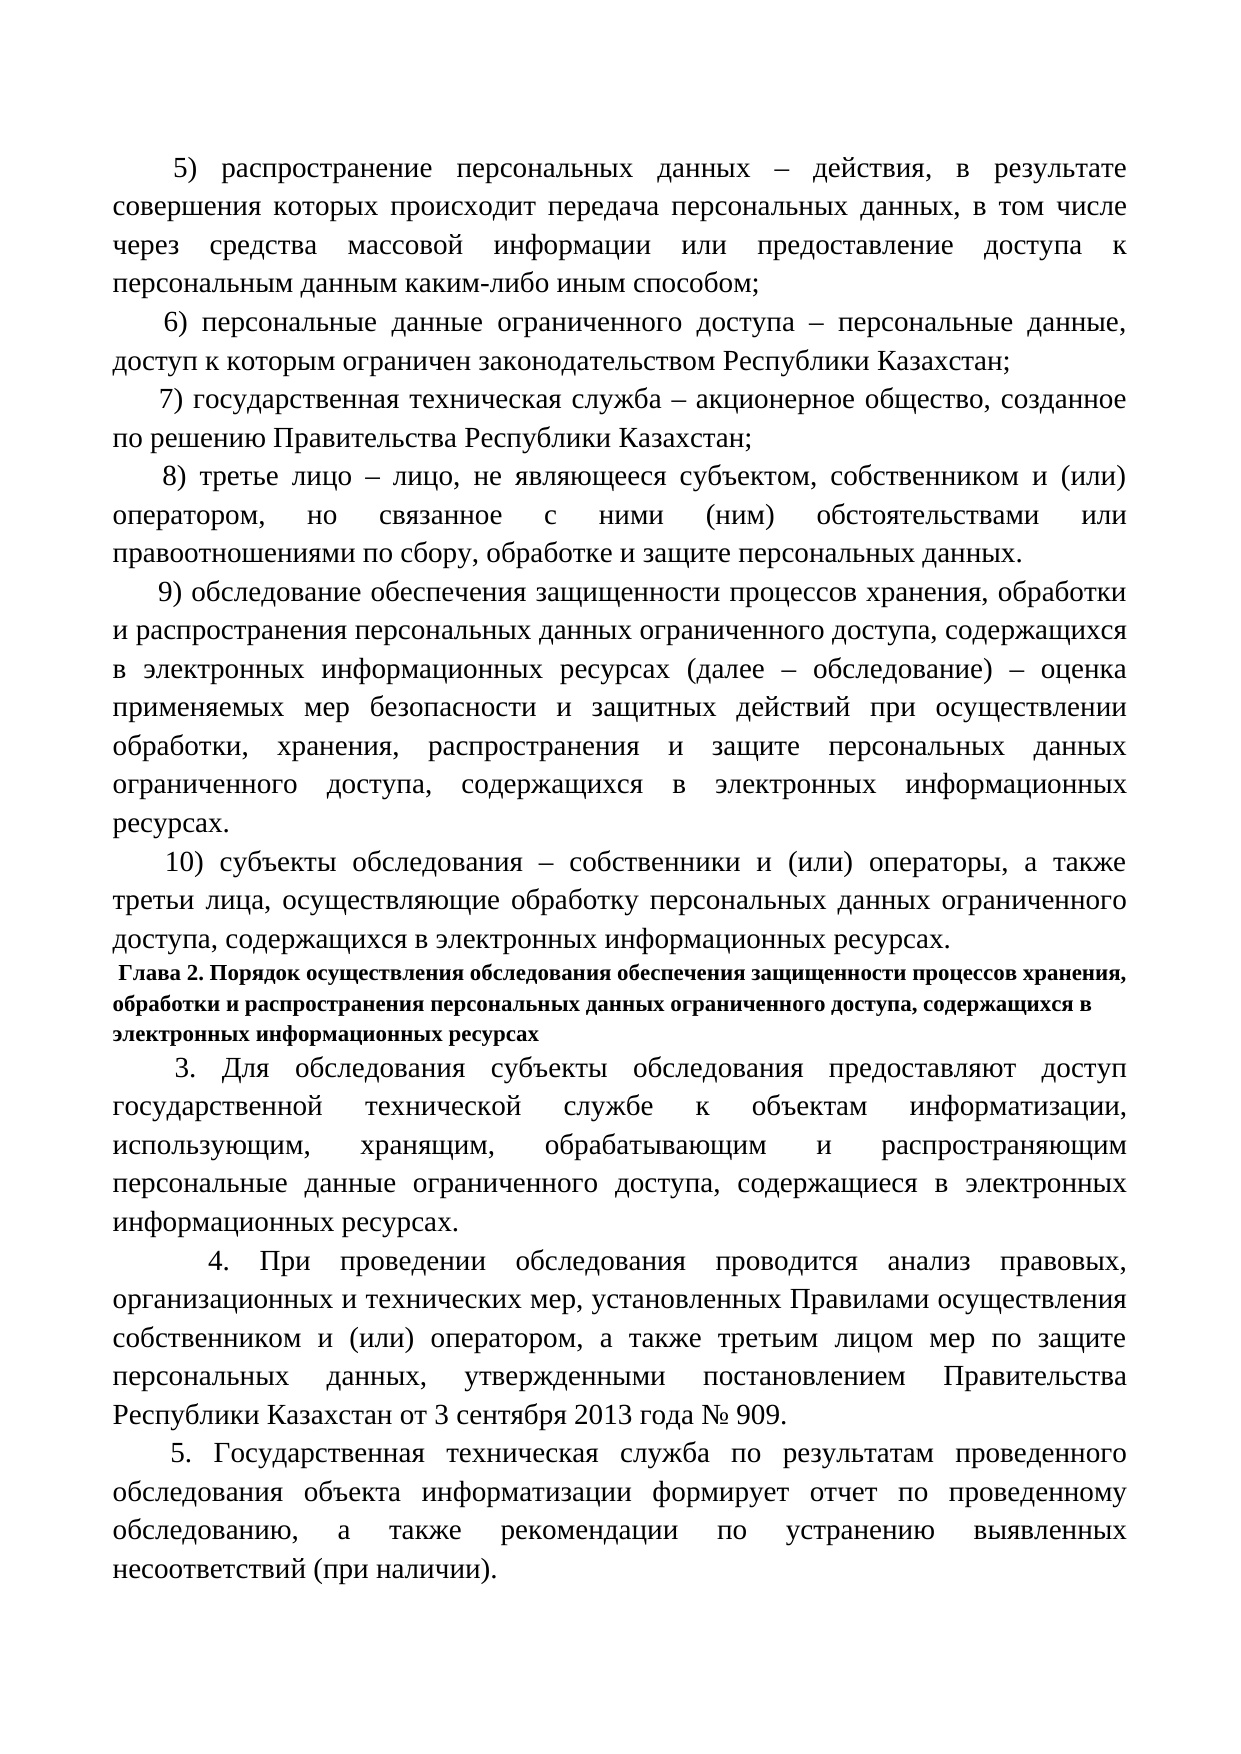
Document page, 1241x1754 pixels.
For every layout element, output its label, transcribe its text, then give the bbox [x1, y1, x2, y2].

text 10) субъекты обследования – собственники и (или) операторы, а также третьи лица, осуществляющие обработку персональных данных ограниченного доступа, содержащихся в электронных информационных ресурсах. [112, 844, 1128, 954]
text 5. Государственная техническая служба по результатам проведенного обследования объекта информатизации формирует отчет по проведенному обследованию, а также рекомендации по устранению выявленных несоответствий (при наличии). [112, 1435, 1128, 1584]
text 5) распространение персональных данных – действия, в результате совершения которых происходит передача персональных данных, в том числе через средства массовой информации или предоставление доступа к персональным данным каким-либо иным способом; [112, 150, 1128, 299]
text 8) третье лицо – лицо, не являющееся субъектом, собственником и (или) оператором, но связанное с ними (ним) обстоятельствами или правоотношениями по сбору, обработке и защите персональных данных. [112, 458, 1128, 569]
text Глава 2. Порядок осуществления обследования обеспечения защищенности процессов хранения, обработки и распространения персональных данных ограниченного доступа, содержащихся в электронных информационных ресурсах [112, 959, 1128, 1046]
text 7) государственная техническая служба – акционерное общество, созданное по решению Правительства Республики Казахстан; [112, 381, 1128, 453]
text 9) обследование обеспечения защищенности процессов хранения, обработки и распространения персональных данных ограниченного доступа, содержащихся в электронных информационных ресурсах (далее – обследование) – оценка применяемых мер безопасности и защитных действий при осуществлении обработки, хранения, распространения и защите персональных данных ограниченного доступа, содержащихся в электронных информационных ресурсах. [112, 574, 1128, 839]
text 3. Для обследования субъекты обследования предоставляют доступ государственной технической службе к объектам информатизации, использующим, хранящим, обрабатывающим и распространяющим персональные данные ограниченного доступа, содержащиеся в электронных информационных ресурсах. [112, 1050, 1128, 1238]
text 4. При проведении обследования проводится анализ правовых, организационных и технических мер, установленных Правилами осуществления собственником и (или) оператором, а также третьим лицом мер по защите персональных данных, утвержденными постановлением Правительства Республики Казахстан от 3 сентября 2013 года № 909. [112, 1243, 1128, 1430]
text 6) персональные данные ограниченного доступа – персональные данные, доступ к которым ограничен законодательством Республики Казахстан; [112, 304, 1128, 376]
